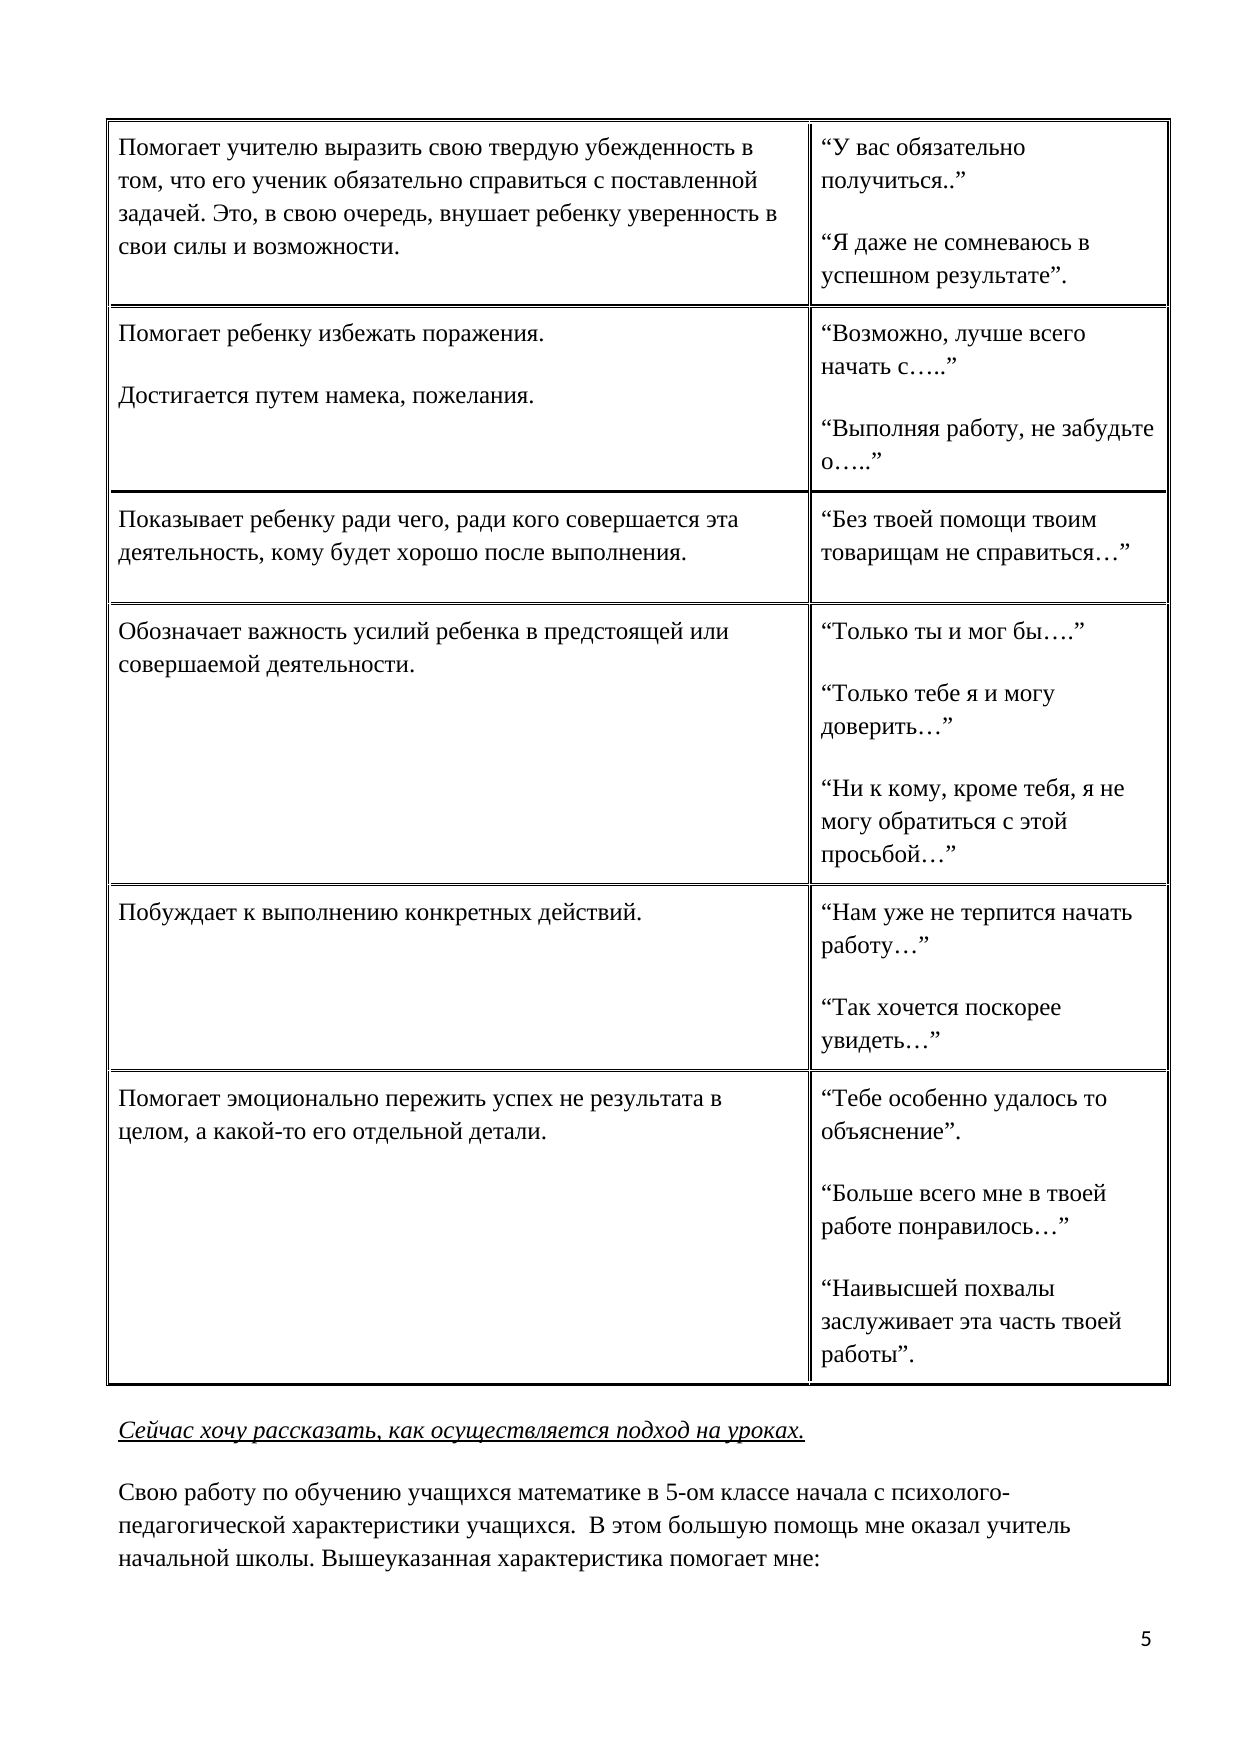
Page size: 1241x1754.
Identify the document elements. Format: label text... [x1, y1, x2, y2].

text Свою работу по обучению учащихся математике в 5-ом классе начала с психолого-педагогической характеристики учащихся. В этом большую помощь мне оказал учитель начальной школы. Вышеуказанная характеристика помогает мне: [118, 1477, 1152, 1572]
table_cell “Только ты и мог бы….” “Только тебе я и могу доверить…” “Ни к кому, кроме тебя, я не могу обратиться с этой просьбой…” [810, 602, 1169, 883]
table_cell “У вас обязательно получиться..” “Я даже не сомневаюсь в успешном результате”. [810, 122, 1167, 304]
table_cell Помогает учителю выразить свою твердую убежденность в том, что его ученик обязательно справиться с поставленной задачей. Это, в свою очередь, внушает ребенку уверенность в свои силы и возможности. [109, 120, 810, 304]
table_cell “Возможно, лучше всего начать с…..” “Выполняя работу, не забудьте о…..” [812, 304, 1168, 490]
table_cell Обозначает важность усилий ребенка в предстоящей или совершаемой деятельности. [107, 602, 810, 883]
table_cell Помогает ребенку избежать поражения. Достигается путем намека, пожелания. [109, 304, 808, 490]
table_cell “Без твоей помощи твоим товарищам не справиться…” [812, 490, 1167, 602]
table_cell “Тебе особенно удалось то объяснение”. “Больше всего мне в твоей работе понравилось…” “Наивысшей похвалы заслуживает эта часть твоей работы”. [810, 1069, 1169, 1383]
table_cell “Нам уже не терпится начать работу…” “Так хочется поскорее увидеть…” [810, 883, 1169, 1069]
text Сейчас хочу рассказать, как осуществляется подход на уроках. [118, 1415, 1152, 1444]
table_cell Помогает эмоционально пережить успех не результата в целом, а какой-то его отдельной детали. [107, 1069, 810, 1383]
table_cell Побуждает к выполнению конкретных действий. [107, 883, 810, 1069]
table_cell Показывает ребенку ради чего, ради кого совершается эта деятельность, кому будет хорошо после выполнения. [109, 490, 808, 602]
